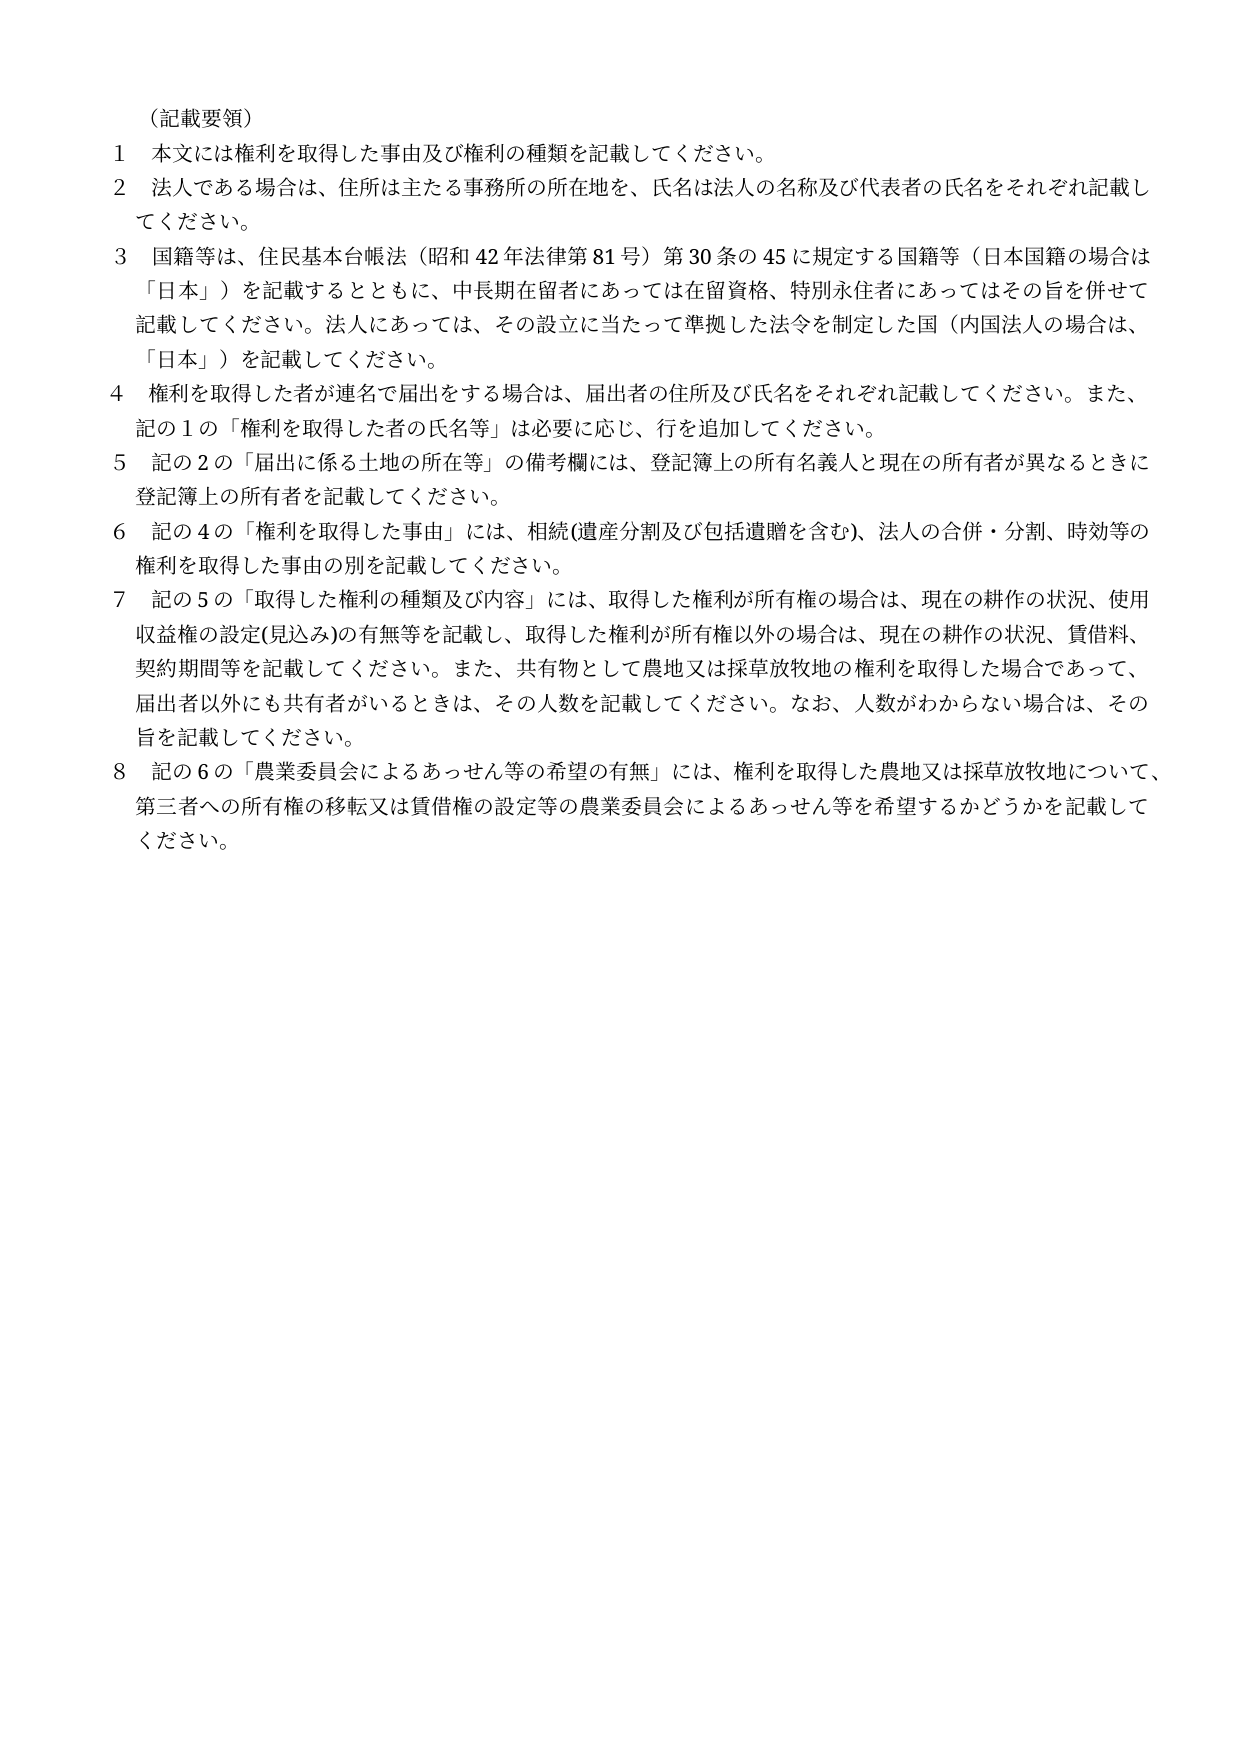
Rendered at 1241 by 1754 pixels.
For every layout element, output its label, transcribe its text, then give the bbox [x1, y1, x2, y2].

text ４ 権利を取得した者が連名で届出をする場合は、届出者の住所及び氏名をそれぞれ記載してください。また、記の１の「権利を取得した者の氏名等」は必要に応じ、行を追加してください。 [106, 376, 1152, 444]
text ６ 記の4の「権利を取得した事由」には、相続(遺産分割及び包括遺贈を含む)、法人の合併・分割、時効等の権利を取得した事由の別を記載してください。 [89, 513, 1152, 582]
text （記載要領） [89, 101, 1152, 135]
text ３ 国籍等は、住民基本台帳法（昭和42年法律第81号）第30条の45に規定する国籍等（日本国籍の場合は「日本」）を記載するとともに、中長期在留者にあっては在留資格、特別永住者にあってはその旨を併せて記載してください。法人にあっては、その設立に当たって準拠した法令を制定した国（内国法人の場合は、「日本」）を記載してください。 [89, 238, 1152, 376]
text ７ 記の5の「取得した権利の種類及び内容」には、取得した権利が所有権の場合は、現在の耕作の状況、使用収益権の設定(見込み)の有無等を記載し、取得した権利が所有権以外の場合は、現在の耕作の状況、賃借料、契約期間等を記載してください。また、共有物として農地又は採草放牧地の権利を取得した場合であって、届出者以外にも共有者がいるときは、その人数を記載してください。なお、人数がわからない場合は、その旨を記載してください。 [89, 582, 1152, 754]
text ５ 記の2の「届出に係る土地の所在等」の備考欄には、登記簿上の所有名義人と現在の所有者が異なるときに登記簿上の所有者を記載してください。 [89, 444, 1152, 513]
text ８ 記の6の「農業委員会によるあっせん等の希望の有無」には、権利を取得した農地又は採草放牧地について、第三者への所有権の移転又は賃借権の設定等の農業委員会によるあっせん等を希望するかどうかを記載してください。 [89, 754, 1152, 857]
text １ 本文には権利を取得した事由及び権利の種類を記載してください。 [89, 135, 1152, 169]
text ２ 法人である場合は、住所は主たる事務所の所在地を、氏名は法人の名称及び代表者の氏名をそれぞれ記載してください。 [89, 169, 1152, 238]
